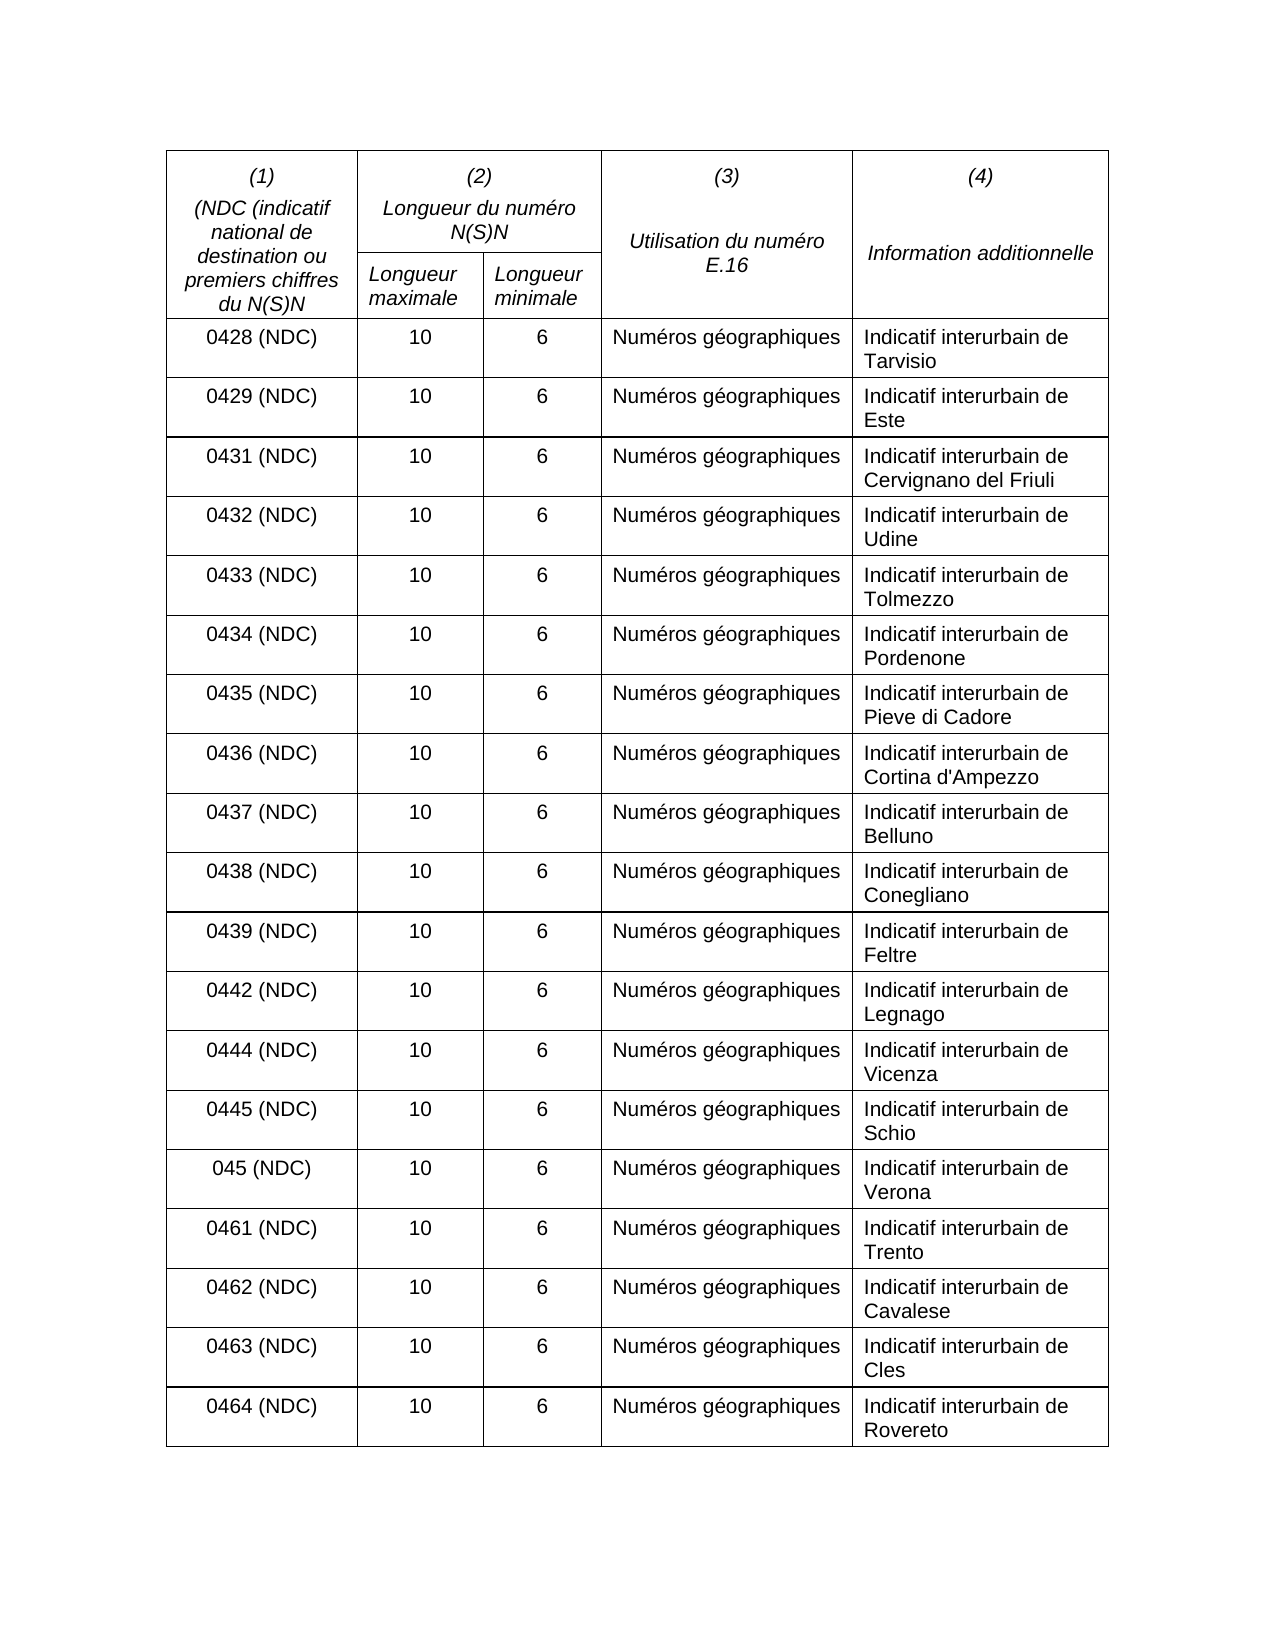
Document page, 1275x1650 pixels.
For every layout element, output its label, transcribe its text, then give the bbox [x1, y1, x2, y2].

table_cell 10 [358, 319, 483, 377]
table_cell Indicatif interurbain de Cervignano del Friuli [853, 438, 1108, 496]
table_cell Numéros géographiques [602, 1031, 852, 1089]
table_cell Numéros géographiques [602, 438, 852, 496]
table_cell 0432 (NDC) [167, 497, 357, 555]
table_cell 0438 (NDC) [167, 853, 357, 911]
table_cell Indicatif interurbain de Verona [853, 1150, 1108, 1208]
table_cell Indicatif interurbain de Conegliano [853, 853, 1108, 911]
table_cell 0463 (NDC) [167, 1328, 357, 1386]
table_cell Indicatif interurbain de Tolmezzo [853, 556, 1108, 614]
table_cell 6 [484, 319, 601, 377]
table_cell 0464 (NDC) [167, 1388, 357, 1446]
table_cell 10 [358, 794, 483, 852]
table_cell 6 [484, 913, 601, 971]
table_cell Indicatif interurbain de Pieve di Cadore [853, 675, 1108, 733]
table_cell Indicatif interurbain de Udine [853, 497, 1108, 555]
table_cell Indicatif interurbain de Tarvisio [853, 319, 1108, 377]
table_cell 0429 (NDC) [167, 378, 357, 436]
table_cell 10 [358, 1150, 483, 1208]
table_cell Indicatif interurbain de Schio [853, 1091, 1108, 1149]
table_cell Indicatif interurbain de Pordenone [853, 616, 1108, 674]
table_cell 0462 (NDC) [167, 1269, 357, 1327]
table_cell Indicatif interurbain de Trento [853, 1209, 1108, 1268]
table_cell Information additionnelle [853, 188, 1108, 318]
table_cell 6 [484, 378, 601, 436]
table_cell 10 [358, 972, 483, 1030]
table_cell 10 [358, 1388, 483, 1446]
table_cell Numéros géographiques [602, 497, 852, 555]
table_header (2) [358, 151, 601, 187]
table_cell 0428 (NDC) [167, 319, 357, 377]
table_cell 10 [358, 1091, 483, 1149]
table_cell 6 [484, 675, 601, 733]
table_cell 6 [484, 794, 601, 852]
table_cell 6 [484, 1091, 601, 1149]
table_cell Numéros géographiques [602, 616, 852, 674]
table_cell Indicatif interurbain de Cles [853, 1328, 1108, 1386]
table_cell Indicatif interurbain de Feltre [853, 913, 1108, 971]
table_header (4) [853, 151, 1108, 187]
table_cell Longueur du numéro N(S)N [358, 188, 601, 252]
table_cell 10 [358, 675, 483, 733]
table_cell 0439 (NDC) [167, 913, 357, 971]
table_cell 10 [358, 1031, 483, 1089]
table_cell 0444 (NDC) [167, 1031, 357, 1089]
table_cell Numéros géographiques [602, 1091, 852, 1149]
table_cell 10 [358, 616, 483, 674]
table_cell 6 [484, 1269, 601, 1327]
table_cell 6 [484, 1209, 601, 1268]
table_cell Numéros géographiques [602, 319, 852, 377]
table_cell Indicatif interurbain de Legnago [853, 972, 1108, 1030]
table_header (1) [167, 151, 357, 187]
table_cell 6 [484, 1150, 601, 1208]
table_cell (NDC (indicatif national de destination ou premiers chiffres du N(S)N (numéro (significatif) national) [167, 188, 357, 318]
table_cell 0445 (NDC) [167, 1091, 357, 1149]
table_cell 6 [484, 556, 601, 614]
table_cell 6 [484, 616, 601, 674]
table_cell 10 [358, 438, 483, 496]
table_cell Numéros géographiques [602, 556, 852, 614]
table_cell 6 [484, 1328, 601, 1386]
table_cell Numéros géographiques [602, 972, 852, 1030]
table_cell Numéros géographiques [602, 1150, 852, 1208]
table_cell Longueur maximale [358, 253, 483, 318]
table_cell 10 [358, 913, 483, 971]
table_cell 10 [358, 378, 483, 436]
table_cell 0436 (NDC) [167, 734, 357, 793]
table_cell 0437 (NDC) [167, 794, 357, 852]
table_cell 10 [358, 853, 483, 911]
table_cell Longueur minimale [484, 253, 601, 318]
table_cell 6 [484, 497, 601, 555]
table_cell 0435 (NDC) [167, 675, 357, 733]
table_cell Indicatif interurbain de Vicenza [853, 1031, 1108, 1089]
table_cell 0461 (NDC) [167, 1209, 357, 1268]
table_cell Numéros géographiques [602, 734, 852, 793]
table_cell Indicatif interurbain de Rovereto [853, 1388, 1108, 1446]
table_cell Numéros géographiques [602, 675, 852, 733]
table_cell Numéros géographiques [602, 913, 852, 971]
table_cell 10 [358, 1269, 483, 1327]
table_cell Indicatif interurbain de Cavalese [853, 1269, 1108, 1327]
table_cell 0442 (NDC) [167, 972, 357, 1030]
table_cell 6 [484, 1388, 601, 1446]
table_cell 0431 (NDC) [167, 438, 357, 496]
table_cell 10 [358, 1209, 483, 1268]
table_cell Indicatif interurbain de Belluno [853, 794, 1108, 852]
table_cell 6 [484, 1031, 601, 1089]
table_cell 10 [358, 497, 483, 555]
table_cell 0434 (NDC) [167, 616, 357, 674]
table_cell Indicatif interurbain de Este [853, 378, 1108, 436]
table_cell Numéros géographiques [602, 853, 852, 911]
table_cell Numéros géographiques [602, 794, 852, 852]
table_cell 10 [358, 734, 483, 793]
table_cell 6 [484, 972, 601, 1030]
table_cell 045 (NDC) [167, 1150, 357, 1208]
table_cell 10 [358, 1328, 483, 1386]
table_header (3) [602, 151, 852, 187]
table_cell 0433 (NDC) [167, 556, 357, 614]
table_cell 6 [484, 438, 601, 496]
table_cell Numéros géographiques [602, 1209, 852, 1268]
table_cell 6 [484, 734, 601, 793]
table_cell 10 [358, 556, 483, 614]
table_cell Utilisation du numéro E.16 [602, 188, 852, 318]
table_cell Numéros géographiques [602, 378, 852, 436]
table_cell Numéros géographiques [602, 1328, 852, 1386]
table_cell Indicatif interurbain de Cortina d'Ampezzo [853, 734, 1108, 793]
table_cell Numéros géographiques [602, 1269, 852, 1327]
table_cell 6 [484, 853, 601, 911]
table_cell Numéros géographiques [602, 1388, 852, 1446]
